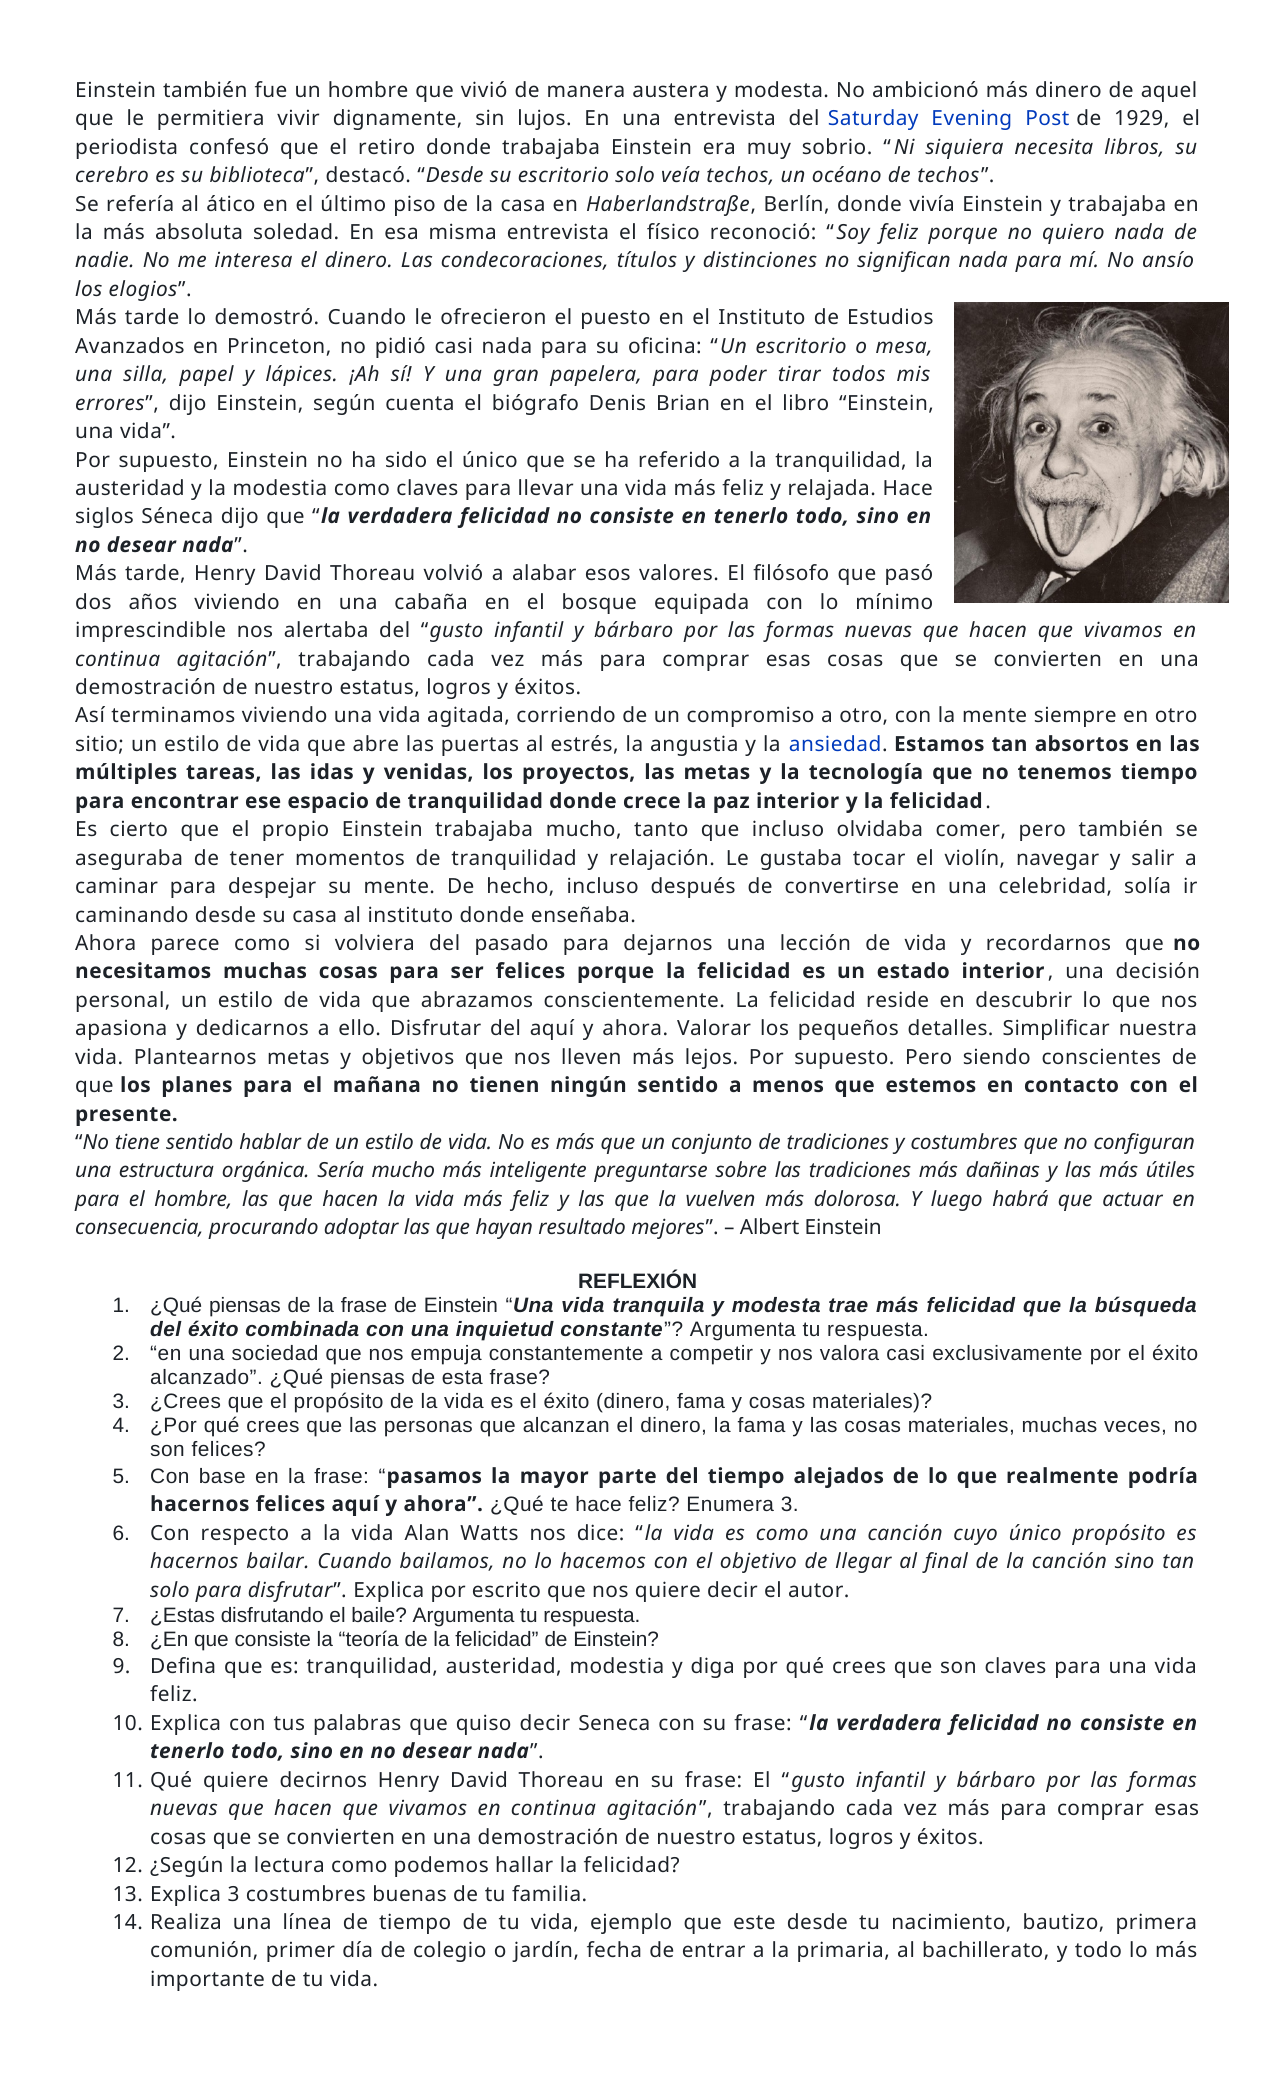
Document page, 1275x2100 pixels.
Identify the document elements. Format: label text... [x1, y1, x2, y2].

text Einstein también fue un hombre que vivió de manera austera y modesta. No ambicionó más dinero de aquel que le permitiera vivir dignamente, sin lujos. En una entrevista del Saturday Evening Post de 1929, el periodista confesó que el retiro donde trabajaba Einstein era muy sobrio. “Ni siquiera necesita libros, su cerebro es su biblioteca”, destacó. “Desde su escritorio solo veía techos, un océano de techos”. [75, 75, 1200, 189]
list Con base en la frase: “pasamos la mayor parte del tiempo alejados de lo que realmente podría hacernos felices aquí y ahora”. ¿Qué te hace feliz? Enumera 3. [112, 1461, 1200, 1518]
text REFLEXIÓN [75, 1269, 1200, 1293]
list ¿En que consiste la “teoría de la felicidad” de Einstein? [112, 1627, 1200, 1651]
list Explica con tus palabras que quiso decir Seneca con su frase: “la verdadera felicidad no consiste en tenerlo todo, sino en no desear nada”. [112, 1708, 1200, 1765]
list Defina que es: tranquilidad, austeridad, modestia y diga por qué crees que son claves para una vida feliz. [112, 1651, 1200, 1708]
text Más tarde, Henry David Thoreau volvió a alabar esos valores. El filósofo que pasó dos años viviendo en una cabaña en el bosque equipada con lo mínimo imprescindible nos alertaba del “gusto infantil y bárbaro por las formas nuevas que hacen que vivamos en continua agitación”, trabajando cada vez más para comprar esas cosas que se convierten en una demostración de nuestro estatus, logros y éxitos. [75, 558, 1200, 701]
text Ahora parece como si volviera del pasado para dejarnos una lección de vida y recordarnos que no necesitamos muchas cosas para ser felices porque la felicidad es un estado interior, una decisión personal, un estilo de vida que abrazamos conscientemente. La felicidad reside en descubrir lo que nos apasiona y dedicarnos a ello. Disfrutar del aquí y ahora. Valorar los pequeños detalles. Simplificar nuestra vida. Plantearnos metas y objetivos que nos lleven más lejos. Por supuesto. Pero siendo conscientes de que los planes para el mañana no tienen ningún sentido a menos que estemos en contacto con el presente. [75, 928, 1200, 1127]
picture [954, 302, 1229, 603]
text Así terminamos viviendo una vida agitada, corriendo de un compromiso a otro, con la mente siempre en otro sitio; un estilo de vida que abre las puertas al estrés, la angustia y la ansiedad. Estamos tan absortos en las múltiples tareas, las idas y venidas, los proyectos, las metas y la tecnología que no tenemos tiempo para encontrar ese espacio de tranquilidad donde crece la paz interior y la felicidad. [75, 701, 1200, 814]
text Se refería al ático en el último piso de la casa en Haberlandstraße, Berlín, donde vivía Einstein y trabajaba en la más absoluta soledad. En esa misma entrevista el físico reconoció: “Soy feliz porque no quiero nada de nadie. No me interesa el dinero. Las condecoraciones, títulos y distinciones no significan nada para mí. No ansío los elogios”. [75, 189, 1200, 302]
list ¿Según la lectura como podemos hallar la felicidad? [112, 1850, 1200, 1879]
list Qué quiere decirnos Henry David Thoreau en su frase: El “gusto infantil y bárbaro por las formas nuevas que hacen que vivamos en continua agitación”, trabajando cada vez más para comprar esas cosas que se convierten en una demostración de nuestro estatus, logros y éxitos. [112, 1765, 1200, 1850]
list Explica 3 costumbres buenas de tu familia. [112, 1879, 1200, 1907]
text Más tarde lo demostró. Cuando le ofrecieron el puesto en el Instituto de Estudios Avanzados en Princeton, no pidió casi nada para su oficina: “Un escritorio o mesa, una silla, papel y lápices. ¡Ah sí! Y una gran papelera, para poder tirar todos mis errores”, dijo Einstein, según cuenta el biógrafo Denis Brian en el libro “Einstein, una vida”. [75, 302, 954, 445]
list ¿Qué piensas de la frase de Einstein “Una vida tranquila y modesta trae más felicidad que la búsqueda del éxito combinada con una inquietud constante”? Argumenta tu respuesta. [112, 1293, 1200, 1341]
list ¿Crees que el propósito de la vida es el éxito (dinero, fama y cosas materiales)? [112, 1389, 1200, 1413]
list ¿Por qué crees que las personas que alcanzan el dinero, la fama y las cosas materiales, muchas veces, no son felices? [112, 1413, 1200, 1461]
list Realiza una línea de tiempo de tu vida, ejemplo que este desde tu nacimiento, bautizo, primera comunión, primer día de colegio o jardín, fecha de entrar a la primaria, al bachillerato, y todo lo más importante de tu vida. [112, 1907, 1200, 1992]
text Es cierto que el propio Einstein trabajaba mucho, tanto que incluso olvidaba comer, pero también se aseguraba de tener momentos de tranquilidad y relajación. Le gustaba tocar el violín, navegar y salir a caminar para despejar su mente. De hecho, incluso después de convertirse en una celebridad, solía ir caminando desde su casa al instituto donde enseñaba. [75, 814, 1200, 928]
list ¿Estas disfrutando el baile? Argumenta tu respuesta. [112, 1603, 1200, 1627]
list “en una sociedad que nos empuja constantemente a competir y nos valora casi exclusivamente por el éxito alcanzado”. ¿Qué piensas de esta frase? [112, 1341, 1200, 1389]
list Con respecto a la vida Alan Watts nos dice: “la vida es como una canción cuyo único propósito es hacernos bailar. Cuando bailamos, no lo hacemos con el objetivo de llegar al final de la canción sino tan solo para disfrutar”. Explica por escrito que nos quiere decir el autor. [112, 1518, 1200, 1603]
text Por supuesto, Einstein no ha sido el único que se ha referido a la tranquilidad, la austeridad y la modestia como claves para llevar una vida más feliz y relajada. Hace siglos Séneca dijo que “la verdadera felicidad no consiste en tenerlo todo, sino en no desear nada”. [75, 445, 954, 558]
text “No tiene sentido hablar de un estilo de vida. No es más que un conjunto de tradiciones y costumbres que no configuran una estructura orgánica. Sería mucho más inteligente preguntarse sobre las tradiciones más dañinas y las más útiles para el hombre, las que hacen la vida más feliz y las que la vuelven más dolorosa. Y luego habrá que actuar en consecuencia, procurando adoptar las que hayan resultado mejores”. – Albert Einstein [75, 1127, 1200, 1241]
